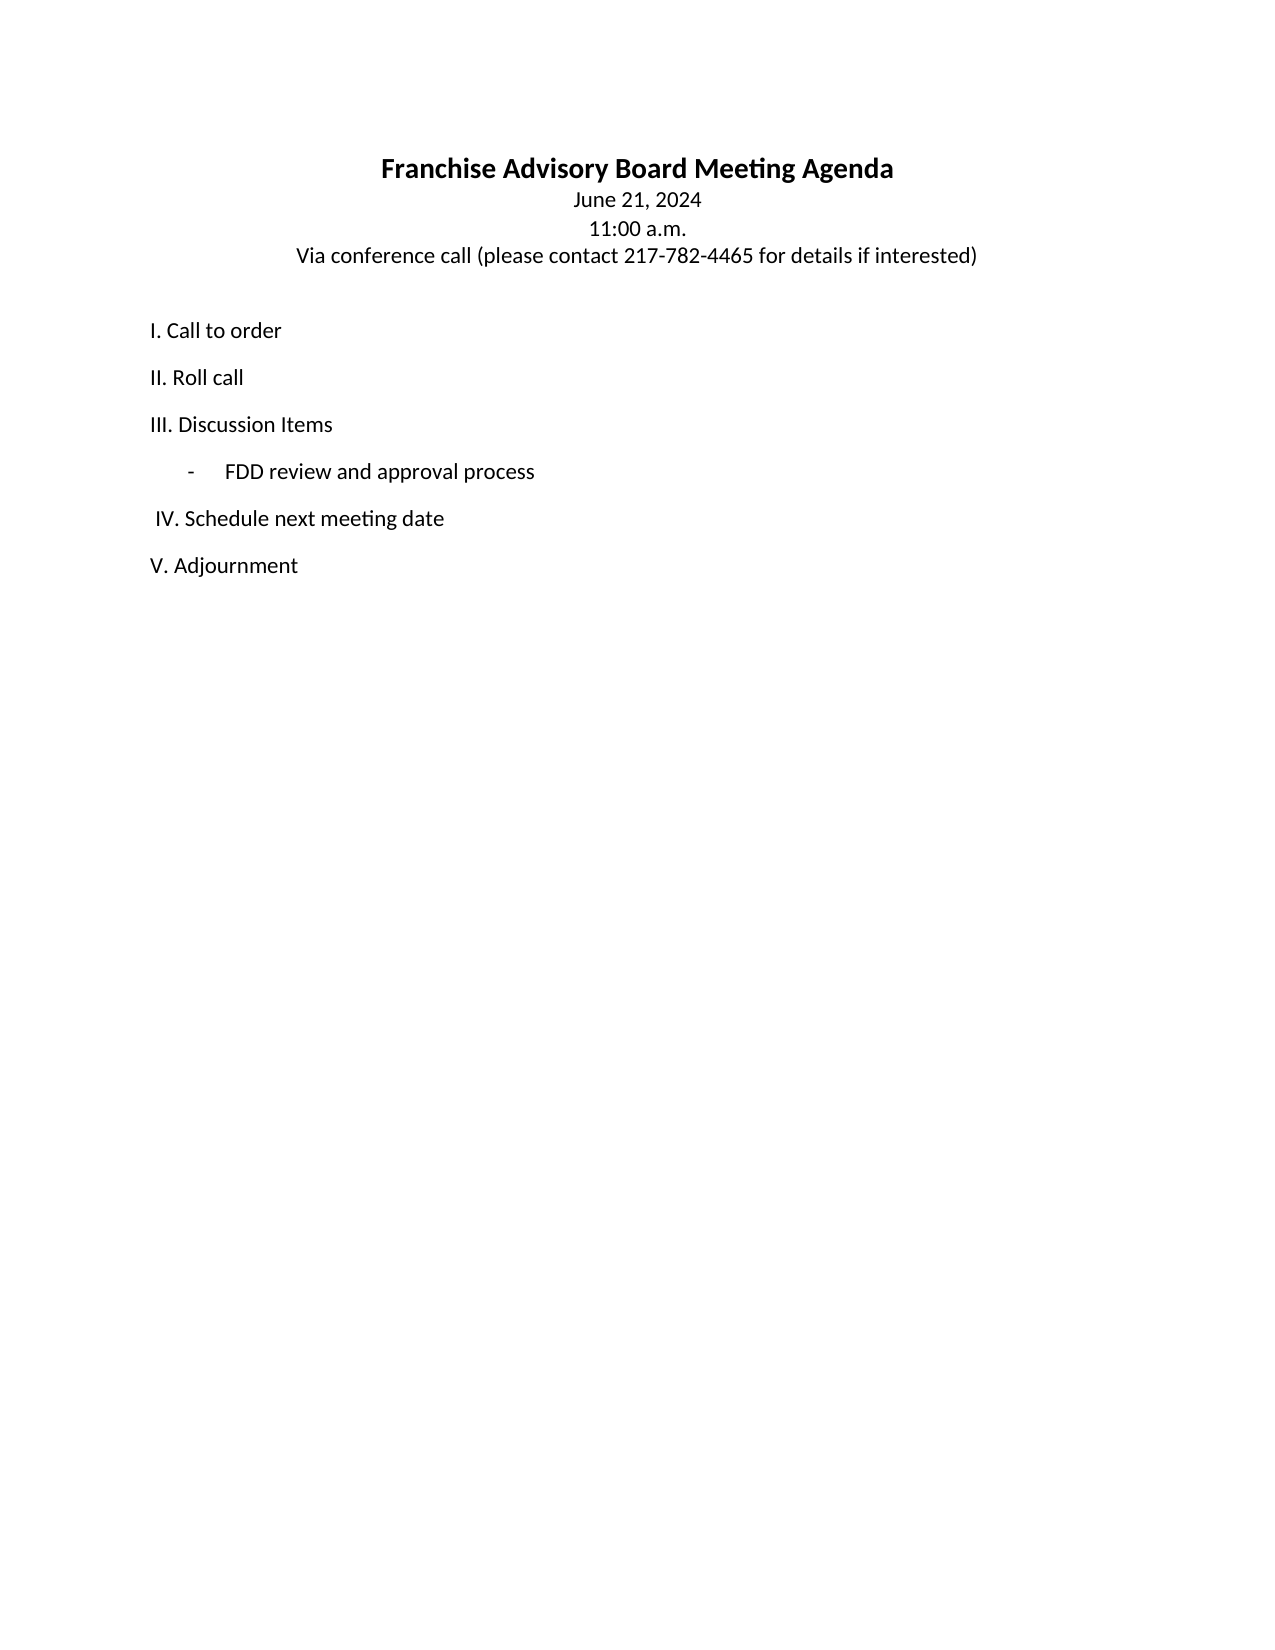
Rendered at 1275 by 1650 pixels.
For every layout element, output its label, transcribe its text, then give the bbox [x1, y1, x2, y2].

text III. Discussion Items [150, 410, 1125, 438]
text Franchise Advisory Board Meeting Agenda [150, 150, 1125, 186]
text V. Adjournment [150, 551, 1125, 579]
text I. Call to order [150, 317, 1125, 344]
list FDD review and approval process [187, 457, 1125, 485]
text Via conference call (please contact 217-782-4465 for details if interested) [150, 242, 1125, 270]
text IV. Schedule next meeting date [150, 504, 1125, 532]
text June 21, 2024 [150, 186, 1125, 214]
text II. Roll call [150, 363, 1125, 391]
text 11:00 a.m. [150, 214, 1125, 242]
